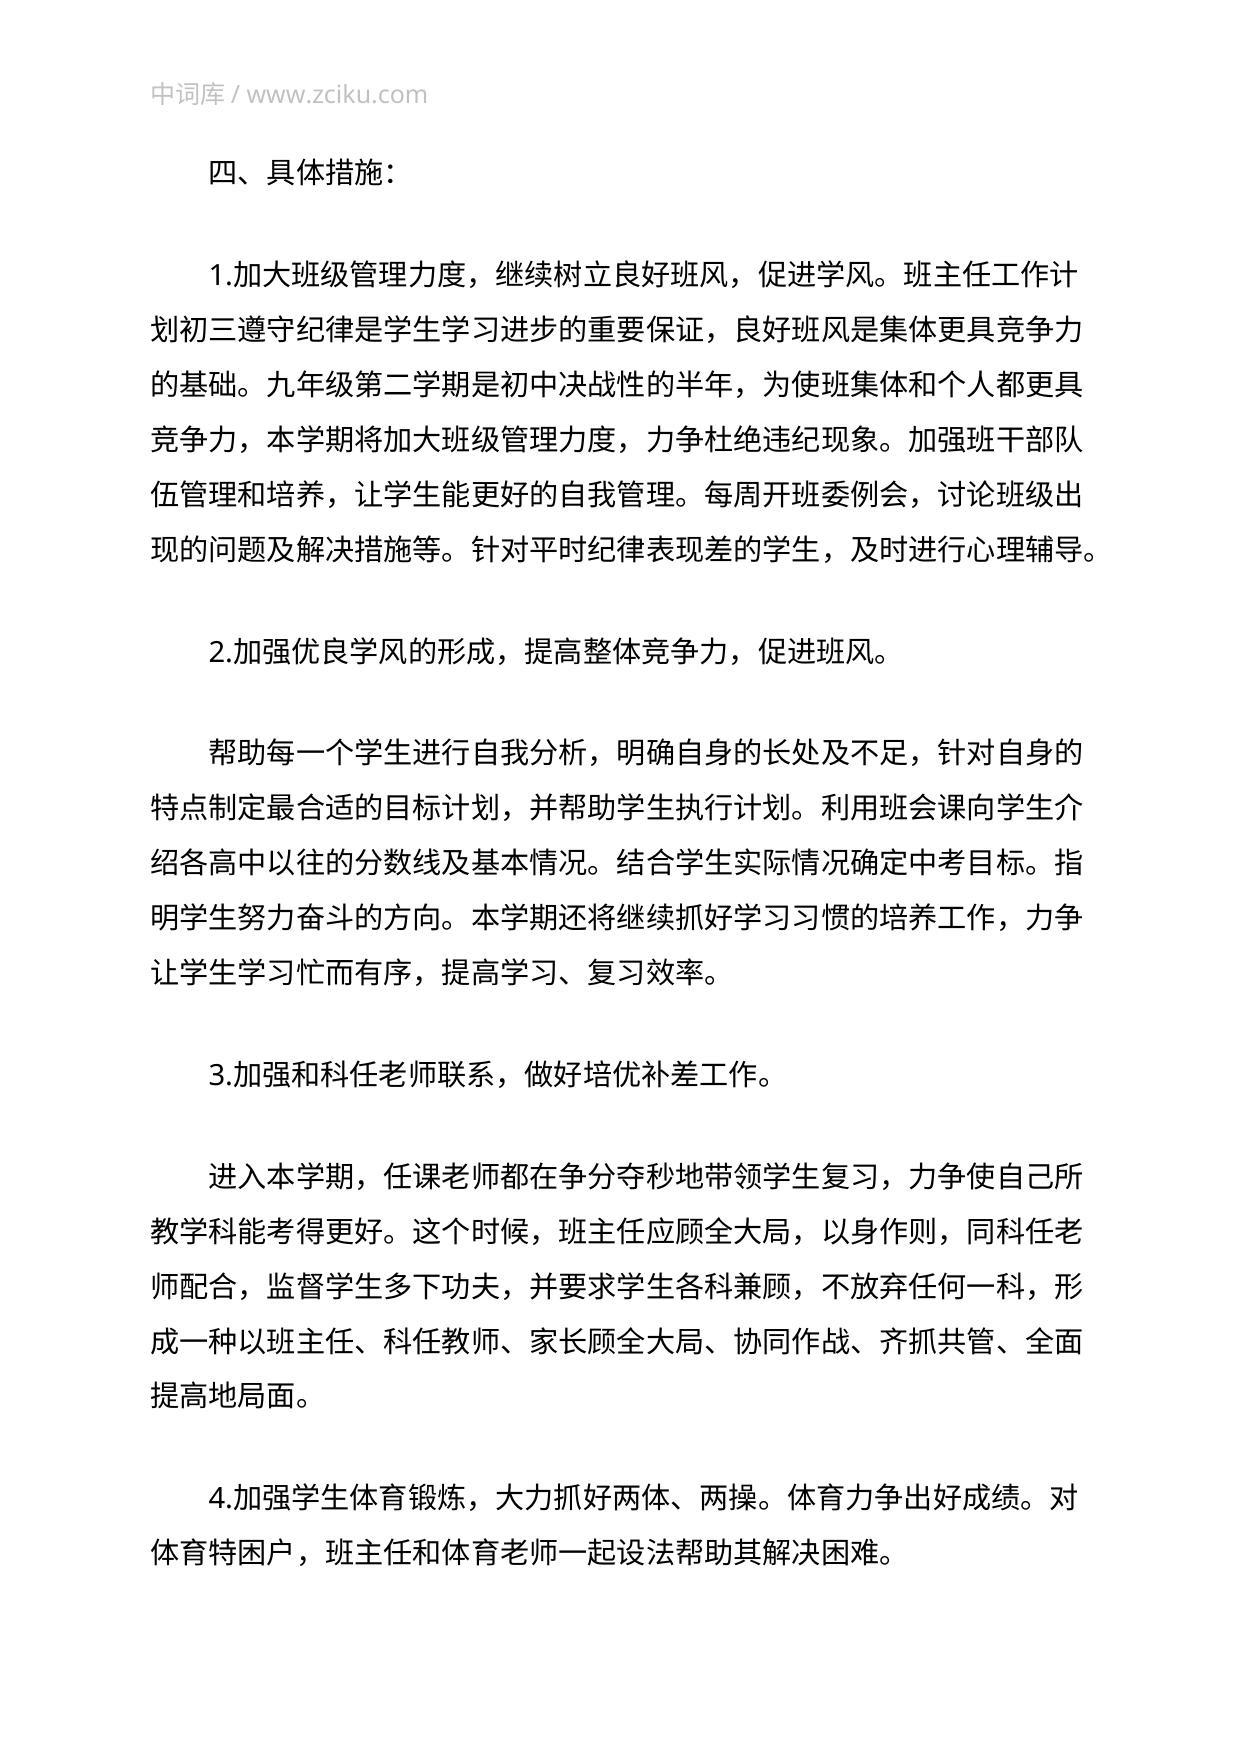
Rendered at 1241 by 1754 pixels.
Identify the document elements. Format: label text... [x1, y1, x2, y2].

text 4.加强学生体育锻炼，大力抓好两体、两操。体育力争出好成绩。对体育特困户，班主任和体育老师一起设法帮助其解决困难。 [150, 1475, 1090, 1572]
text 2.加强优良学风的形成，提高整体竞争力，促进班风。 [150, 628, 1090, 671]
text 1.加大班级管理力度，继续树立良好班风，促进学风。班主任工作计划初三遵守纪律是学生学习进步的重要保证，良好班风是集体更具竞争力的基础。九年级第二学期是初中决战性的半年，为使班集体和个人都更具竞争力，本学期将加大班级管理力度，力争杜绝违纪现象。加强班干部队伍管理和培养，让学生能更好的自我管理。每周开班委例会，讨论班级出现的问题及解决措施等。针对平时纪律表现差的学生，及时进行心理辅导。 [150, 252, 1090, 569]
text 进入本学期，任课老师都在争分夺秒地带领学生复习，力争使自己所教学科能考得更好。这个时候，班主任应顾全大局，以身作则，同科任老师配合，监督学生多下功夫，并要求学生各科兼顾，不放弃任何一科，形成一种以班主任、科任教师、家长顾全大局、协同作战、齐抓共管、全面提高地局面。 [150, 1153, 1090, 1415]
text 四、具体措施： [150, 150, 1090, 192]
text 3.加强和科任老师联系，做好培优补差工作。 [150, 1051, 1090, 1094]
text 帮助每一个学生进行自我分析，明确自身的长处及不足，针对自身的特点制定最合适的目标计划，并帮助学生执行计划。利用班会课向学生介绍各高中以往的分数线及基本情况。结合学生实际情况确定中考目标。指明学生努力奋斗的方向。本学期还将继续抓好学习习惯的培养工作，力争让学生学习忙而有序，提高学习、复习效率。 [150, 730, 1090, 992]
